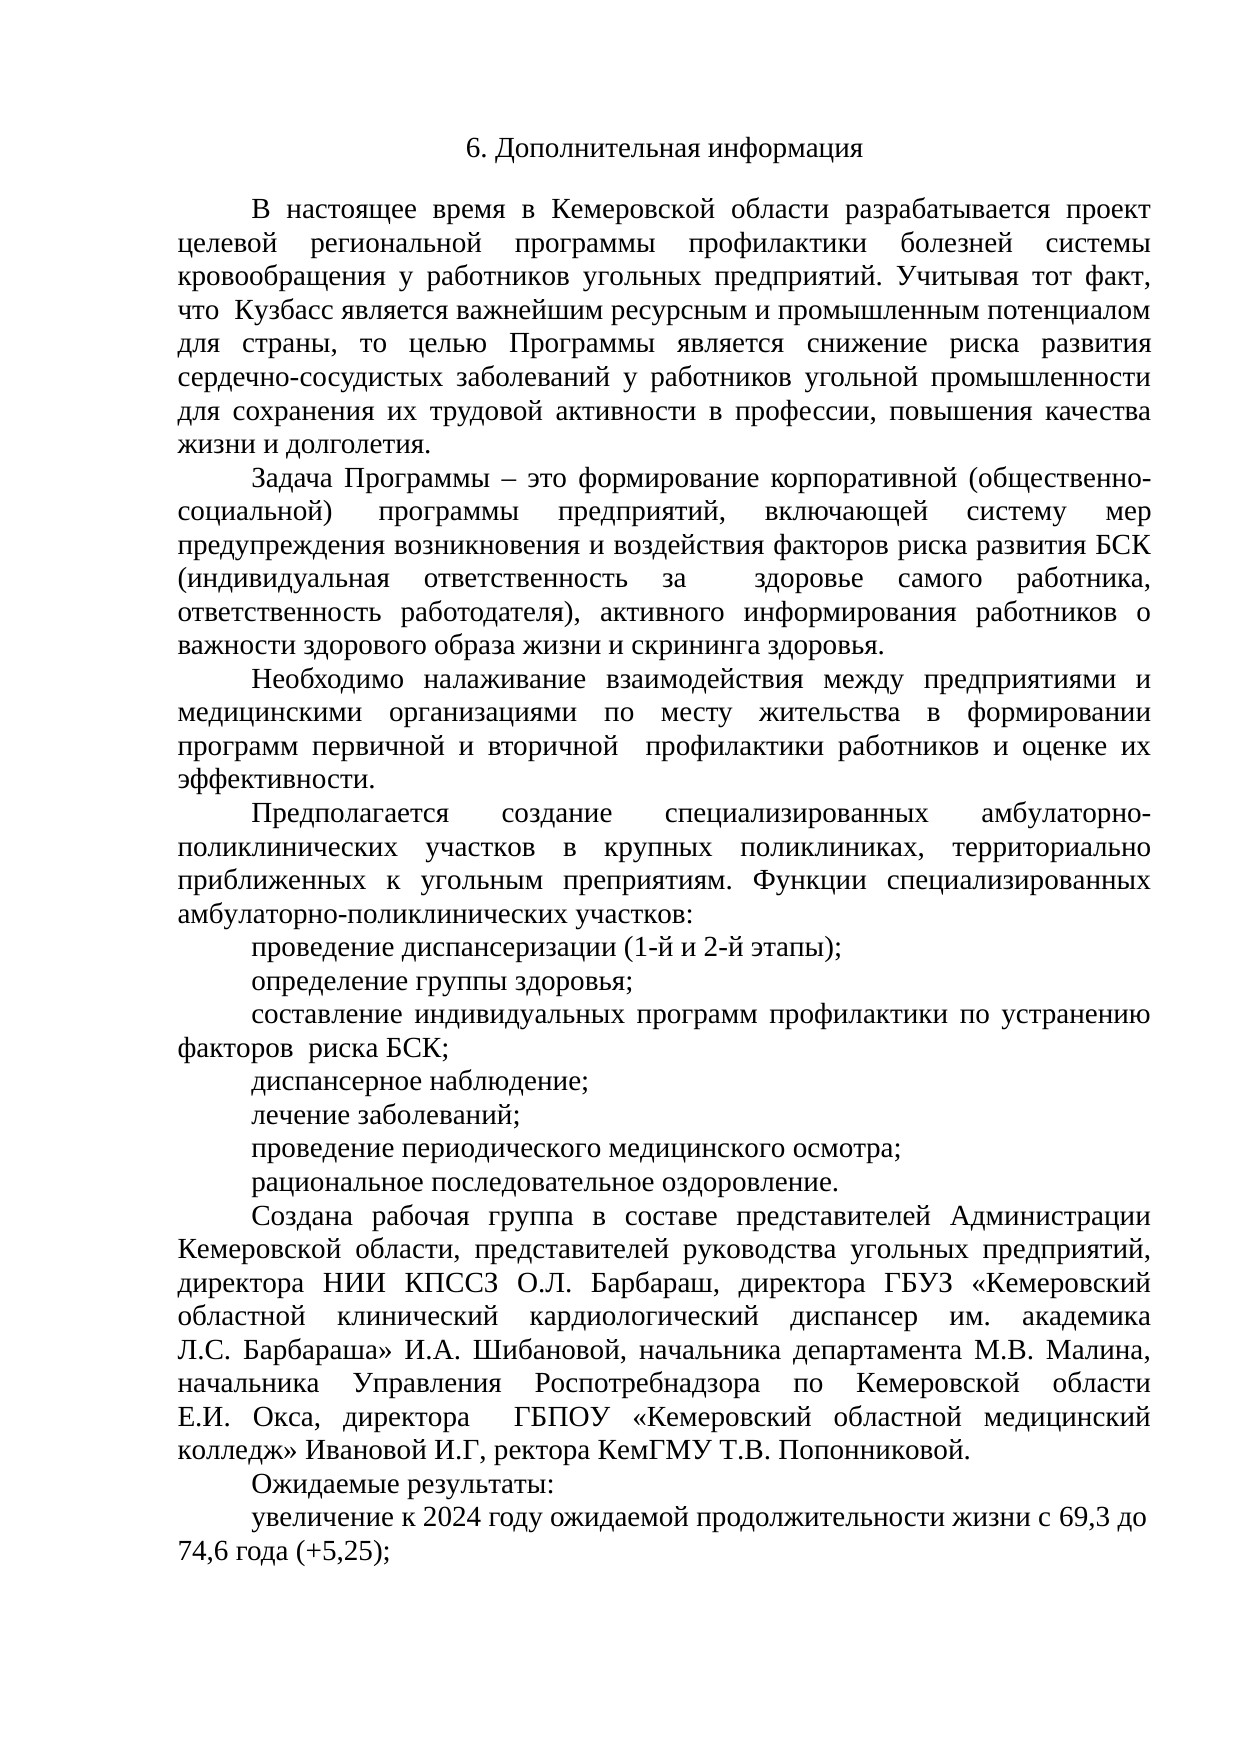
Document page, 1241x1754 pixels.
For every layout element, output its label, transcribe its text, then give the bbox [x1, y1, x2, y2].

text лечение заболеваний; [177, 1097, 1152, 1131]
text Ожидаемые результаты: [177, 1466, 1152, 1499]
text Создана рабочая группа в составе представителей Администрации Кемеровской области, представителей руководства угольных предприятий, директора НИИ КПССЗ О.Л. Барбараш, директора ГБУЗ «Кемеровский областной клинический кардиологический диспансер им. академика Л.С. Барбараша» И.А. Шибановой, начальника департамента М.В. Малина, начальника Управления Роспотребнадзора по Кемеровской области Е.И. Окса, директора ГБПОУ «Кемеровский областной медицинский колледж» Ивановой И.Г, ректора КемГМУ Т.В. Попонниковой. [177, 1198, 1152, 1466]
text проведение диспансеризации (1-й и 2-й этапы); [177, 929, 1152, 963]
text Задача Программы – это формирование корпоративной (общественно-социальной) программы предприятий, включающей систему мер предупреждения возникновения и воздействия факторов риска развития БСК (индивидуальная ответственность за здоровье самого работника, ответственность работодателя), активного информирования работников о важности здорового образа жизни и скрининга здоровья. [177, 460, 1152, 661]
text Предполагается создание специализированных амбулаторно-поликлинических участков в крупных поликлиниках, территориально приближенных к угольным преприятиям. Функции специализированных амбулаторно-поликлинических участков: [177, 795, 1152, 929]
text увеличение к 2024 году ожидаемой продолжительности жизни с 69,3 до 74,6 года (+5,25); [177, 1499, 1152, 1567]
text Необходимо налаживание взаимодействия между предприятиями и медицинскими организациями по месту жительства в формировании программ первичной и вторичной профилактики работников и оценке их эффективности. [177, 661, 1152, 795]
text составление индивидуальных программ профилактики по устранению факторов риска БСК; [177, 996, 1152, 1063]
text В настоящее время в Кемеровской области разрабатывается проект целевой региональной программы профилактики болезней системы кровообращения у работников угольных предприятий. Учитывая тот факт, что Кузбасс является важнейшим ресурсным и промышленным потенциалом для страны, то целью Программы является снижение риска развития сердечно-сосудистых заболеваний у работников угольной промышленности для сохранения их трудовой активности в профессии, повышения качества жизни и долголетия. [177, 191, 1152, 460]
text диспансерное наблюдение; [177, 1063, 1152, 1097]
subtitle 6. Дополнительная информация [177, 130, 1152, 163]
text определение группы здоровья; [177, 963, 1152, 996]
text проведение периодического медицинского осмотра; [177, 1131, 1152, 1164]
text рациональное последовательное оздоровление. [177, 1164, 1152, 1198]
